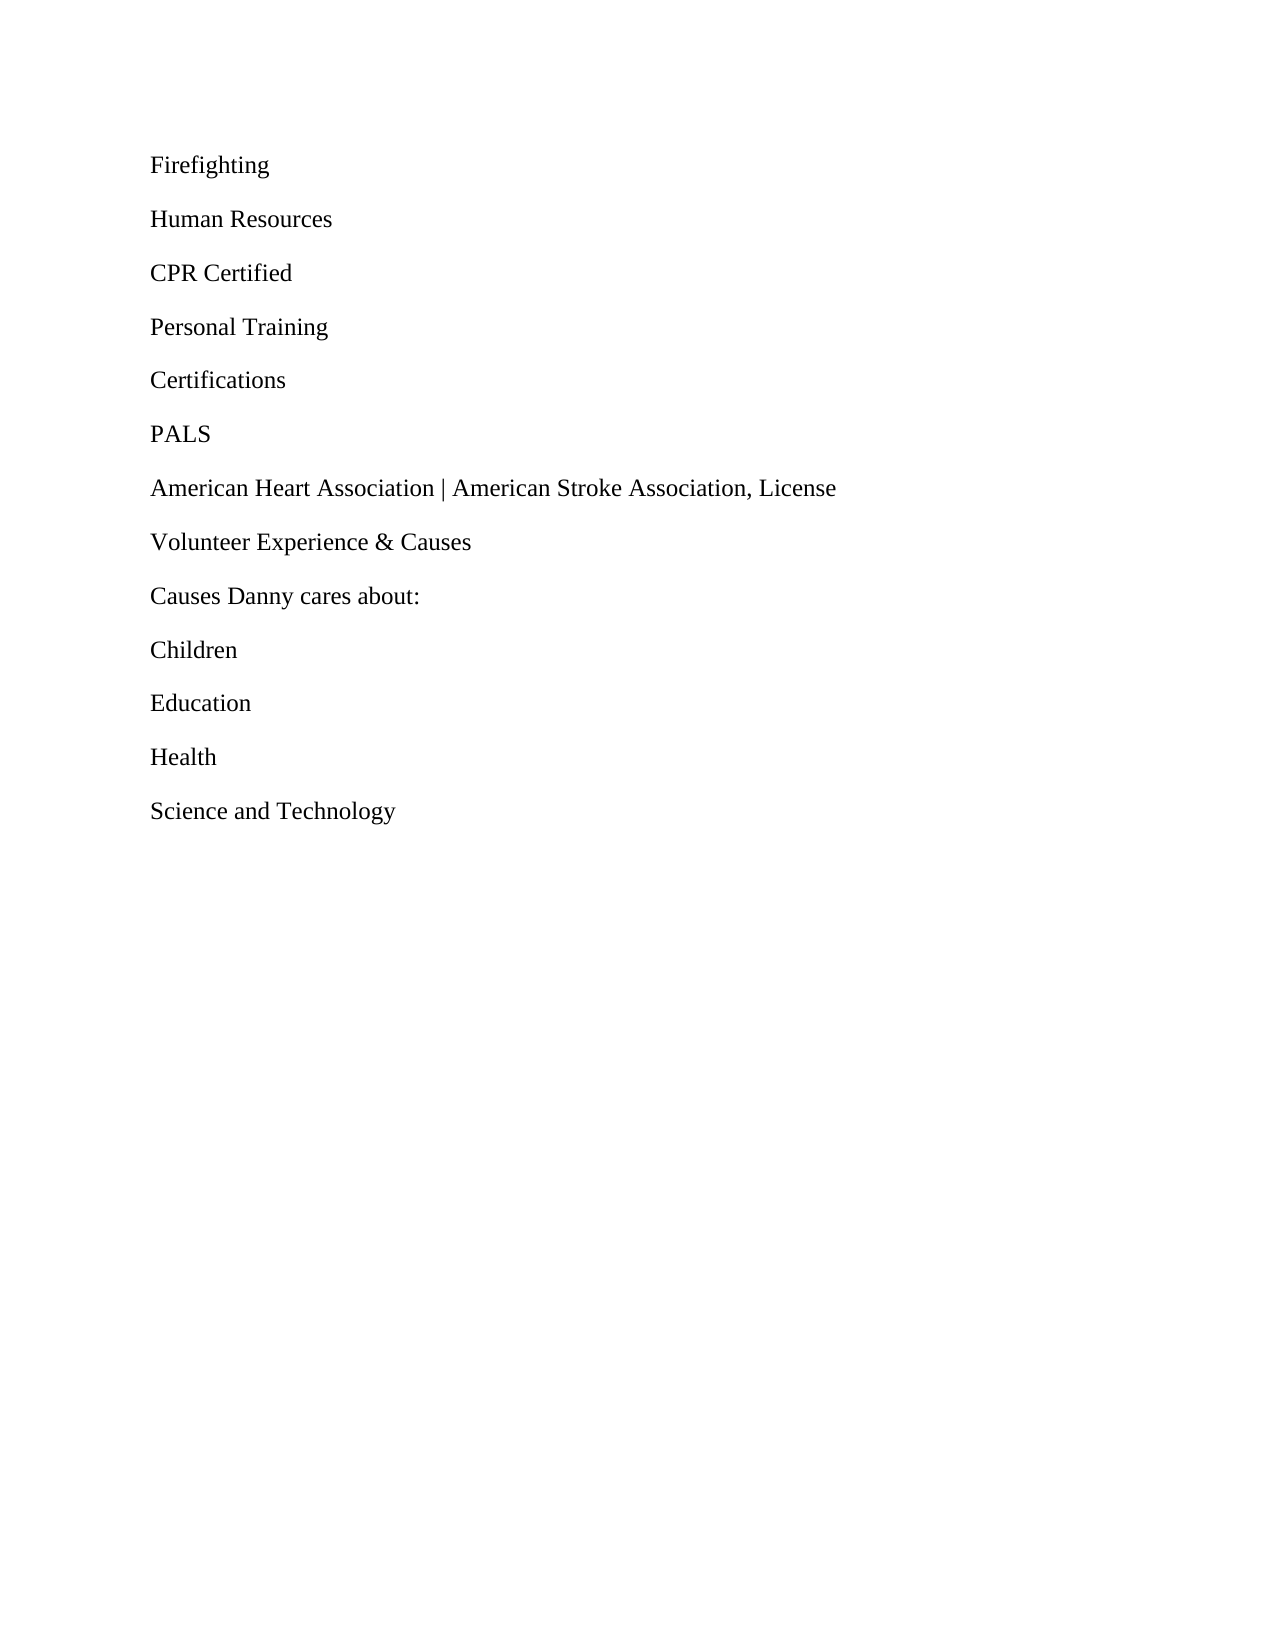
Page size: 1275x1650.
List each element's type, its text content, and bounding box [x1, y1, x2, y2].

text Education [150, 688, 1125, 717]
text Science and Technology [150, 796, 1125, 825]
text PALS [150, 419, 1125, 448]
text Causes Danny cares about: [150, 581, 1125, 609]
text CPR Certified [150, 258, 1125, 286]
text Human Resources [150, 204, 1125, 233]
text Health [150, 742, 1125, 771]
text Certifications [150, 365, 1125, 394]
text Volunteer Experience & Causes [150, 527, 1125, 556]
text Personal Training [150, 312, 1125, 340]
text American Heart Association | American Stroke Association, License [150, 473, 1125, 502]
text Firefighting [150, 150, 1125, 179]
text Children [150, 635, 1125, 663]
